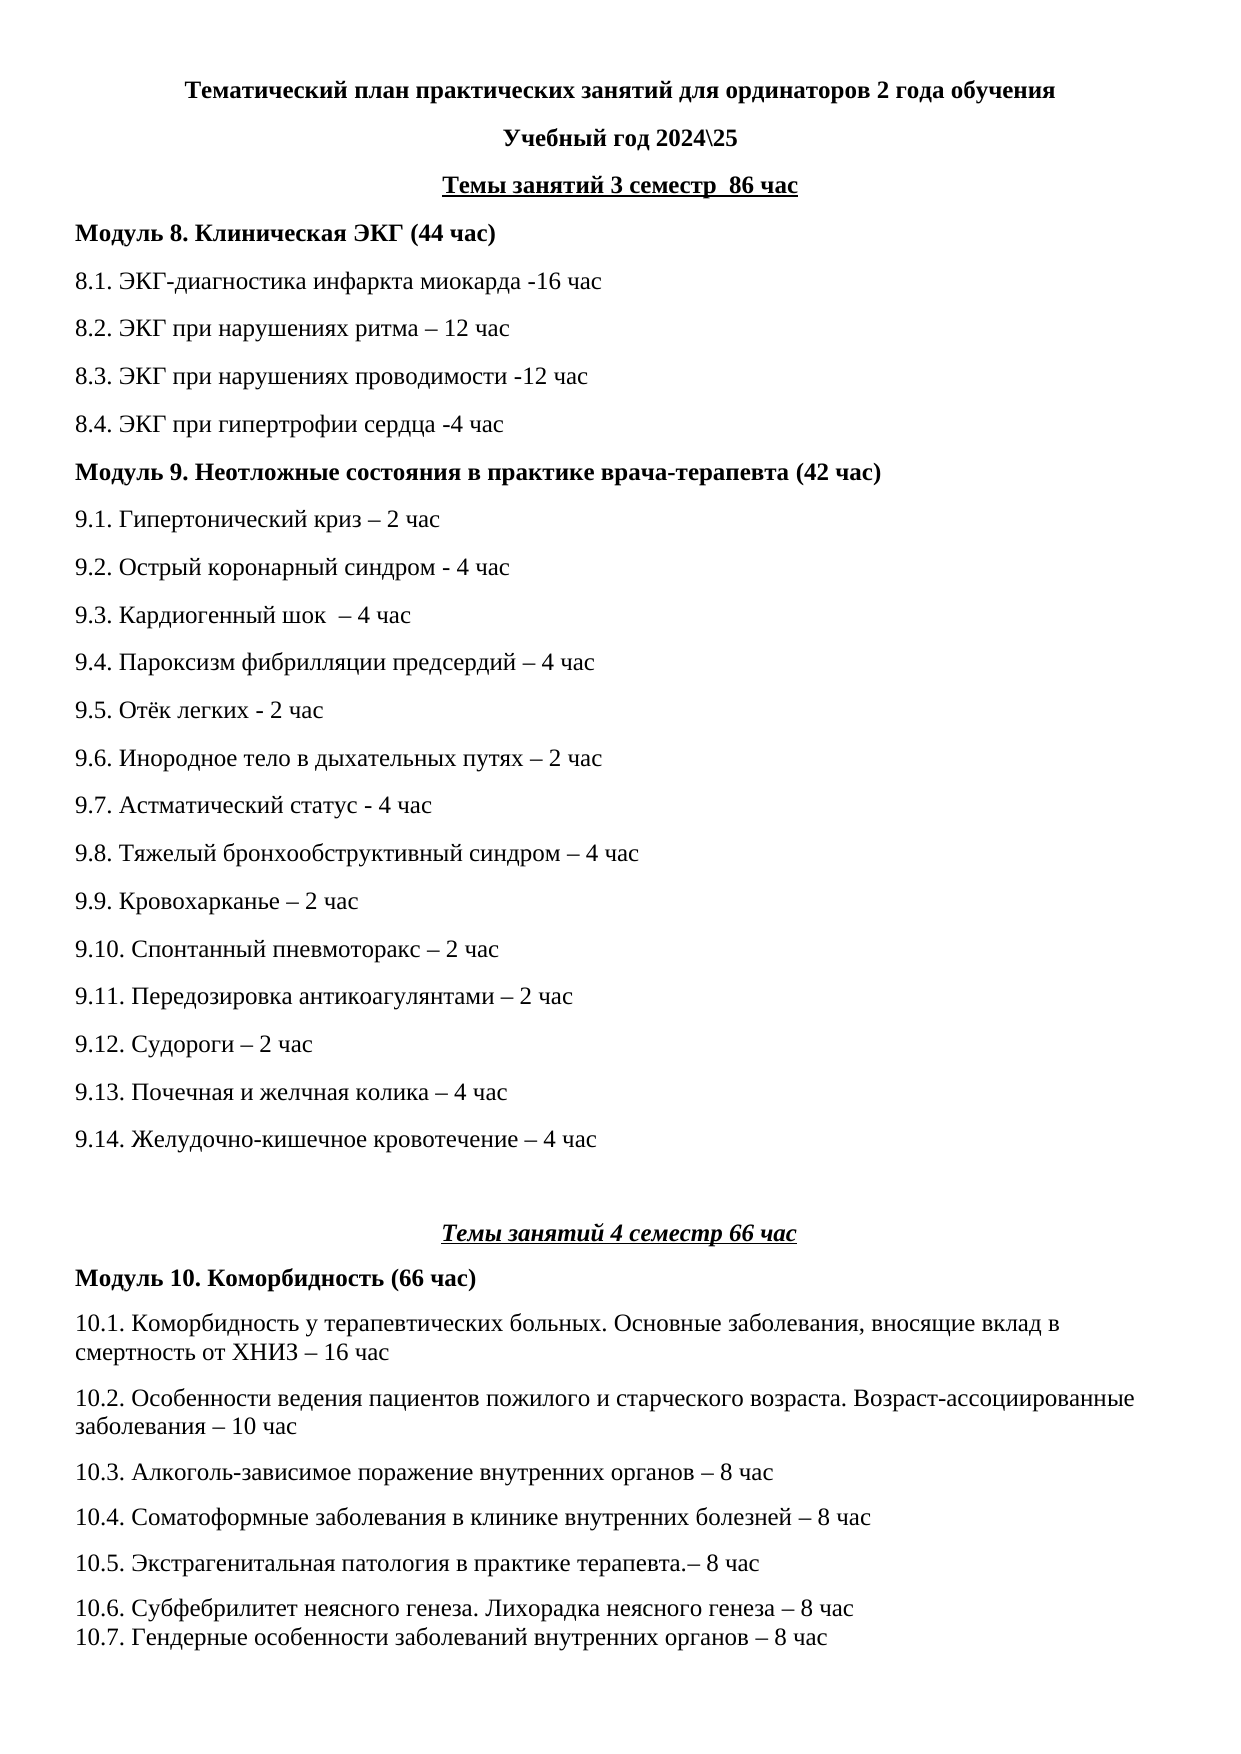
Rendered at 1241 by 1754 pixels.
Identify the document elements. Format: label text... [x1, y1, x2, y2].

text Тематический план практических занятий для ординаторов 2 года обучения [75, 75, 1165, 104]
text 10.6. Субфебрилитет неясного генеза. Лихорадка неясного генеза – 8 час [75, 1593, 1165, 1622]
text 9.9. Кровохарканье – 2 час [75, 886, 1165, 915]
text 8.3. ЭКГ при нарушениях проводимости -12 час [75, 361, 1165, 390]
text Модуль 10. Коморбидность (66 час) [75, 1263, 1165, 1292]
text 9.6. Инородное тело в дыхательных путях – 2 час [75, 743, 1165, 772]
text 9.12. Судороги – 2 час [75, 1029, 1165, 1058]
text 9.13. Почечная и желчная колика – 4 час [75, 1077, 1165, 1106]
text 10.5. Экстрагенитальная патология в практике терапевта.– 8 час [75, 1548, 1165, 1576]
text 8.2. ЭКГ при нарушениях ритма – 12 час [75, 313, 1165, 342]
text 10.3. Алкоголь-зависимое поражение внутренних органов – 8 час [75, 1457, 1165, 1486]
text 10.4. Соматоформные заболевания в клинике внутренних болезней – 8 час [75, 1502, 1165, 1531]
text 9.5. Отёк легких - 2 час [75, 695, 1165, 724]
text 10.2. Особенности ведения пациентов пожилого и старческого возраста. Возраст-ассоциированные заболевания – 10 час [75, 1383, 1165, 1440]
text 9.14. Желудочно-кишечное кровотечение – 4 час [75, 1124, 1165, 1153]
text 10.7. Гендерные особенности заболеваний внутренних органов – 8 час [75, 1622, 1165, 1651]
text 8.1. ЭКГ-диагностика инфаркта миокарда -16 час [75, 266, 1165, 294]
text 8.4. ЭКГ при гипертрофии сердца -4 час [75, 409, 1165, 438]
text Темы занятий 3 семестр 86 час [75, 170, 1165, 199]
text 9.11. Передозировка антикоагулянтами – 2 час [75, 981, 1165, 1010]
text 9.8. Тяжелый бронхообструктивный синдром – 4 час [75, 838, 1165, 867]
text 9.1. Гипертонический криз – 2 час [75, 504, 1165, 533]
text 9.7. Астматический статус - 4 час [75, 791, 1165, 819]
text 10.1. Коморбидность у терапевтических больных. Основные заболевания, вносящие вклад в смертность от ХНИЗ – 16 час [75, 1308, 1165, 1366]
text 9.4. Пароксизм фибрилляции предсердий – 4 час [75, 647, 1165, 676]
text 9.10. Спонтанный пневмоторакс – 2 час [75, 934, 1165, 962]
text Модуль 8. Клиническая ЭКГ (44 час) [75, 218, 1165, 247]
text 9.3. Кардиогенный шок – 4 час [75, 600, 1165, 628]
text Темы занятий 4 семестр 66 час [75, 1218, 1165, 1246]
text Модуль 9. Неотложные состояния в практике врача-терапевта (42 час) [75, 457, 1165, 485]
text Учебный год 2024\25 [75, 123, 1165, 151]
text 9.2. Острый коронарный синдром - 4 час [75, 552, 1165, 581]
